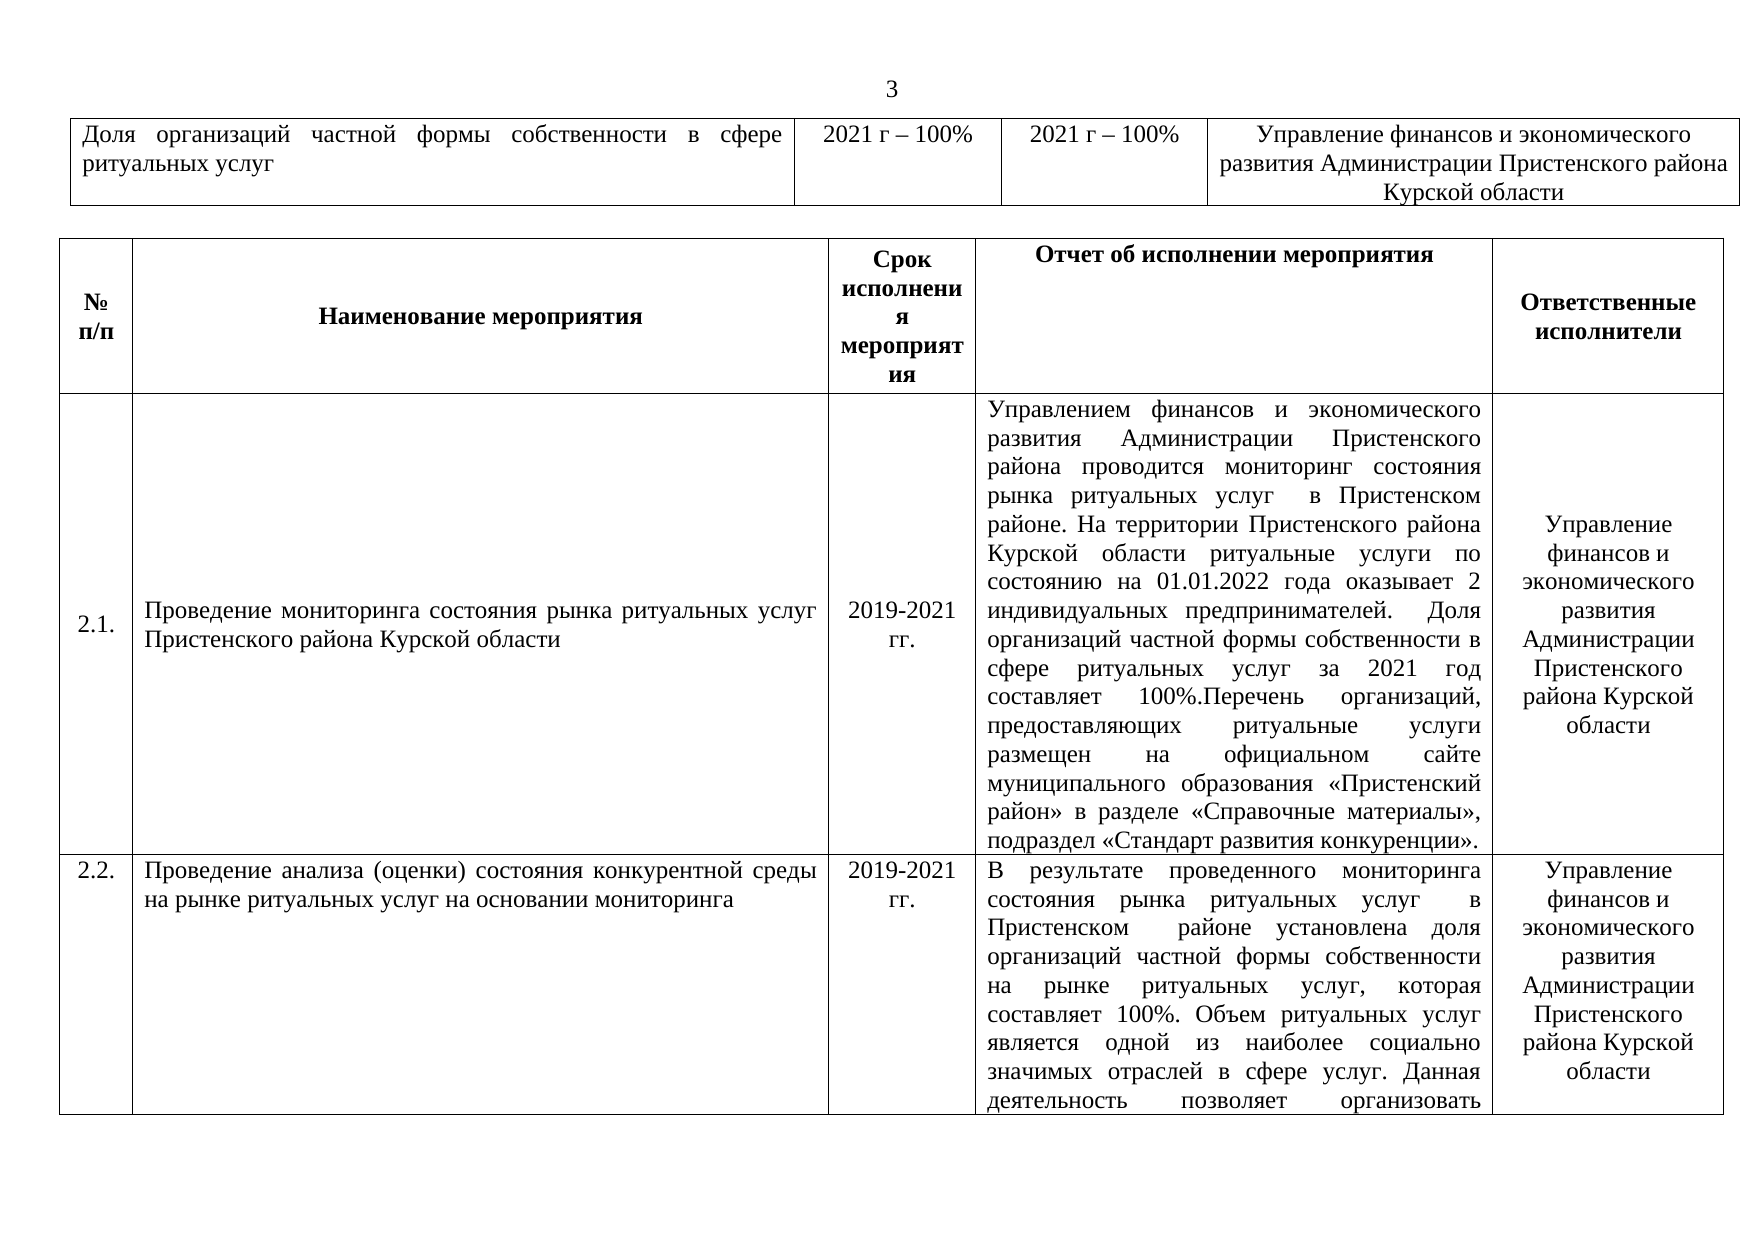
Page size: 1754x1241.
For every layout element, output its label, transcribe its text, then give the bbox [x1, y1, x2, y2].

table_cell Управлением финансов и экономического развития Администрации Пристенского района проводится мониторинг состояния рынка ритуальных услуг в Пристенском районе. На территории Пристенского района Курской области ритуальные услуги по состоянию на 01.01.2022 года оказывает 2 индивидуальных предпринимателей. Доля организаций частной формы собственности в сфере ритуальных услуг за 2021 год составляет 100%.Перечень организаций, предоставляющих ритуальные услуги размещен на официальном сайте муниципального образования «Пристенский район» в разделе «Справочные материалы», подраздел «Стандарт развития конкуренции». [976, 394, 1492, 854]
table_cell 2.2. [60, 855, 132, 1114]
table_cell 2021 г – 100% [1002, 119, 1207, 205]
table_cell Управление финансов и экономического развития Администрации Пристенского района Курской области [1208, 119, 1739, 205]
table_cell 2019-2021 гг. [829, 855, 975, 1114]
table_cell Управление финансов и экономического развития Администрации Пристенского района Курской области [1493, 394, 1723, 854]
table_header Срок исполнения мероприятия [829, 239, 975, 393]
table_header Отчет об исполнении мероприятия [976, 239, 1492, 393]
table_cell 2021 г – 100% [795, 119, 1001, 205]
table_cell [133, 855, 828, 1114]
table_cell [1493, 855, 1723, 1114]
table_header Наименование мероприятия [133, 239, 828, 393]
table_cell 2.1. [60, 394, 132, 854]
table_cell Проведение мониторинга состояния рынка ритуальных услуг Пристенского района Курской области [133, 394, 828, 854]
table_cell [976, 855, 1492, 1114]
table_header Ответственные исполнители [1493, 239, 1723, 393]
table_cell 2019-2021 гг. [829, 394, 975, 854]
table_header № п/п [60, 239, 132, 393]
table_cell Доля организаций частной формы собственности в сфере ритуальных услуг [71, 119, 794, 205]
